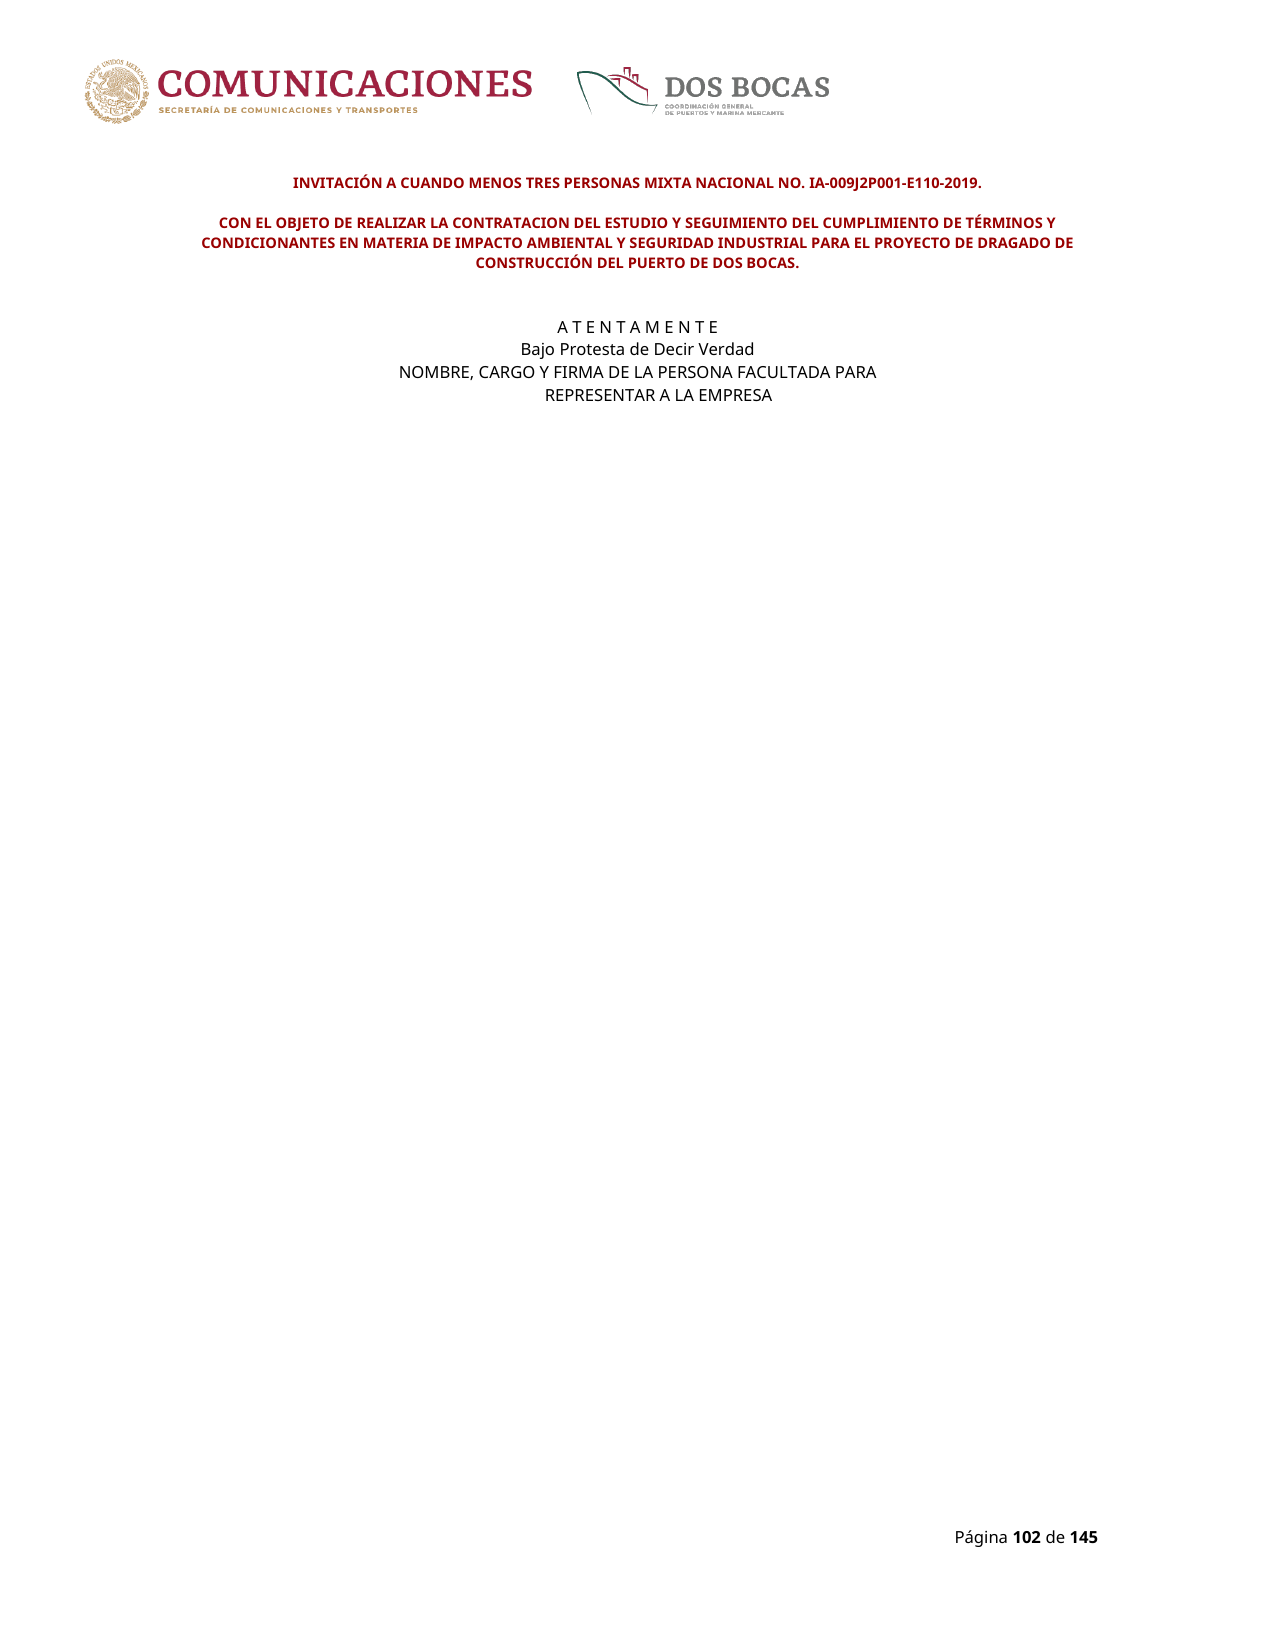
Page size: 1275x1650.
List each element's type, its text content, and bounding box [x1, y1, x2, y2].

picture [577, 67, 829, 115]
picture [80, 51, 536, 134]
text Bajo Protesta de Decir Verdad [177, 338, 1098, 361]
text A T E N T A M E N T E [177, 315, 1098, 338]
text REPRESENTAR A LA EMPRESA [236, 383, 1080, 406]
text NOMBRE, CARGO Y FIRMA DE LA PERSONA FACULTADA PARA [177, 361, 1098, 383]
